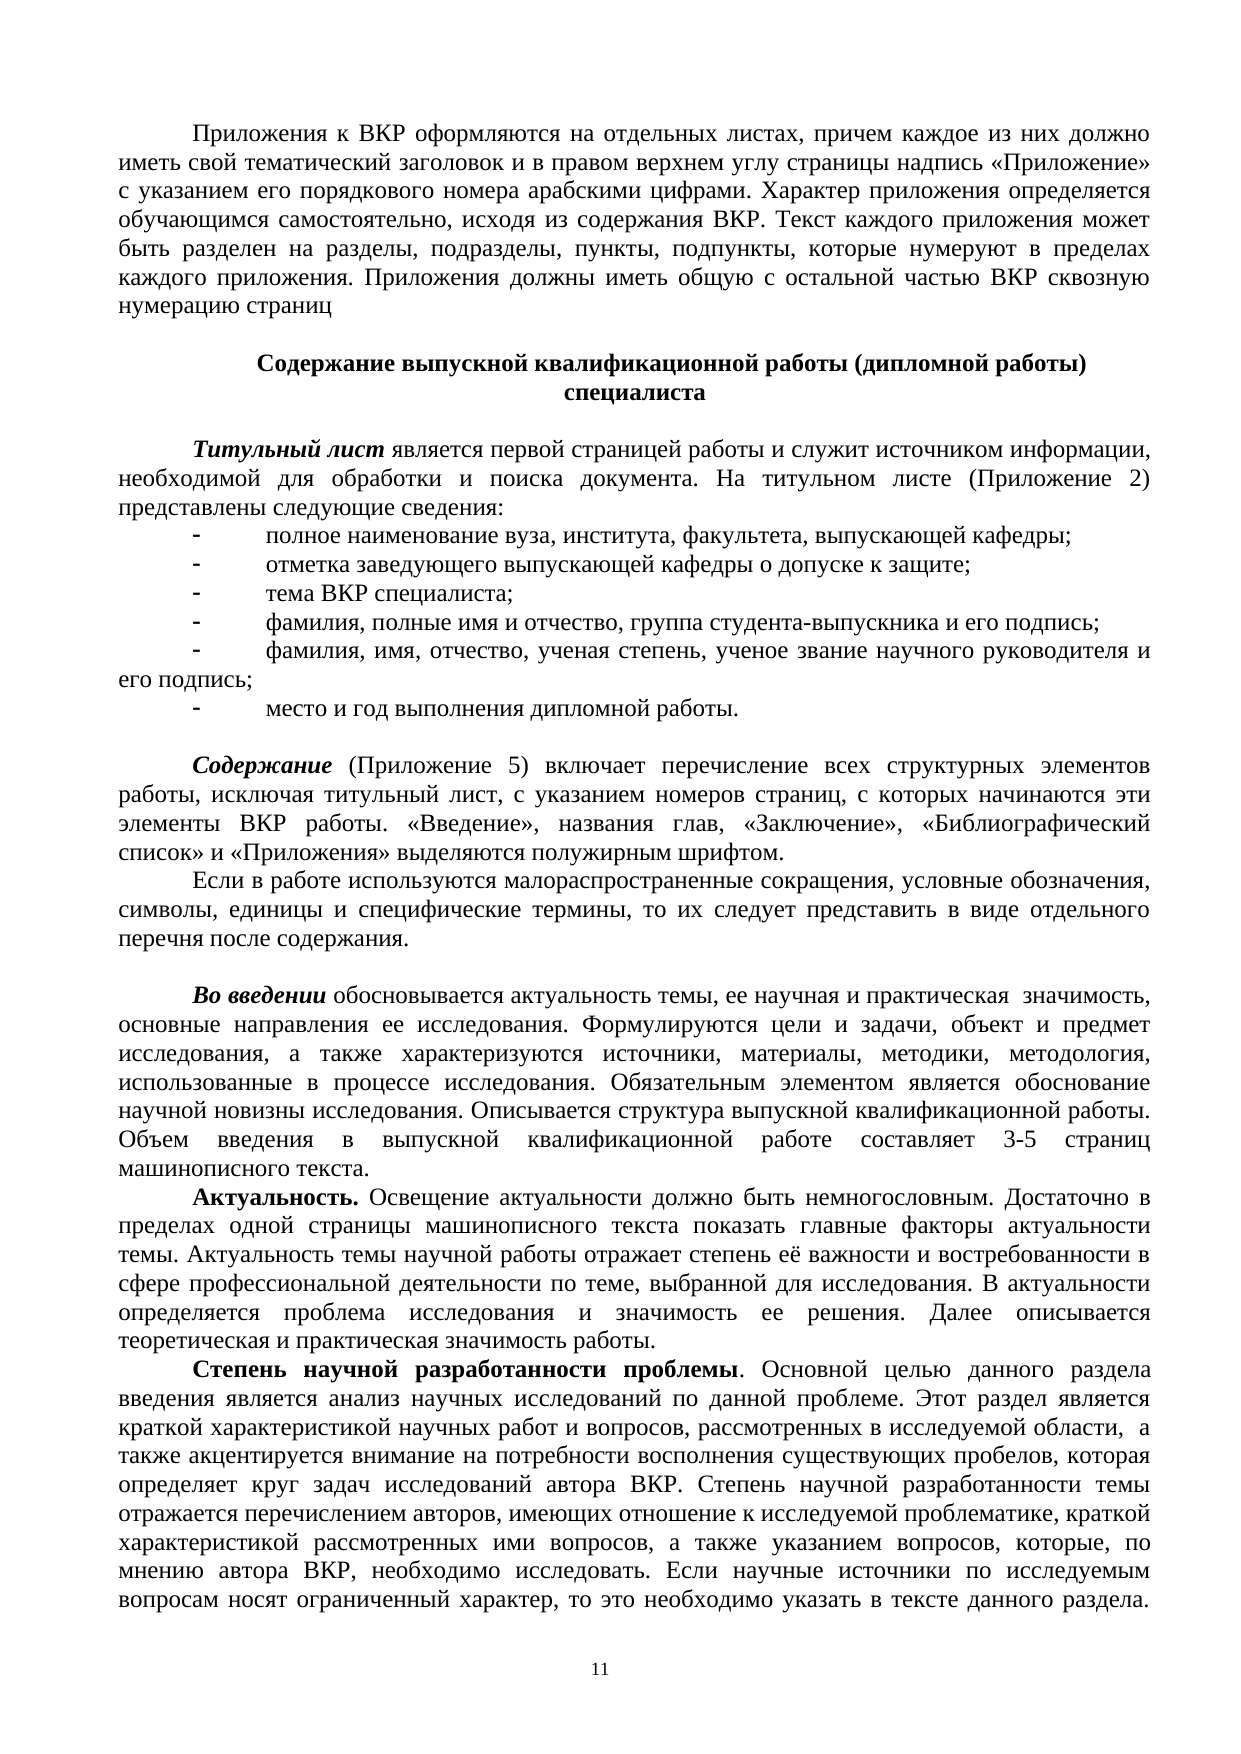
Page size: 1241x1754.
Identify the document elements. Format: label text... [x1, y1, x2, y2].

list отметка заведующего выпускающей кафедры о допуске к защите; [118, 549, 1152, 578]
list фамилия, полные имя и отчество, группа студента-выпускника и его подпись; [118, 607, 1152, 636]
list тема ВКР специалиста; [118, 578, 1152, 607]
text Если в работе используются малораспространенные сокращения, условные обозначения, символы, единицы и специфические термины, то их следует представить в виде отдельного перечня после содержания. [118, 866, 1152, 952]
list фамилия, имя, отчество, ученая степень, ученое звание научного руководителя и его подпись; [118, 636, 1152, 693]
text Приложения к ВКР оформляются на отдельных листах, причем каждое из них должно иметь свой тематический заголовок и в правом верхнем углу страницы надпись «Приложение» с указанием его порядкового номера арабскими цифрами. Характер приложения определяется обучающимся самостоятельно, исходя из содержания ВКР. Текст каждого приложения может быть разделен на разделы, подразделы, пункты, подпункты, которые нумеруют в пределах каждого приложения. Приложения должны иметь общую с остальной частью ВКР сквозную нумерацию страниц [118, 118, 1152, 319]
list место и год выполнения дипломной работы. [118, 693, 1152, 722]
list полное наименование вуза, института, факультета, выпускающей кафедры; [118, 521, 1152, 549]
text Титульный лист является первой страницей работы и служит источником информации, необходимой для обработки и поиска документа. На титульном листе (Приложение 2) представлены следующие сведения: [118, 434, 1152, 521]
text Во введении обосновывается актуальность темы, ее научная и практическая значимость, основные направления ее исследования. Формулируются цели и задачи, объект и предмет исследования, а также характеризуются источники, материалы, методики, методология, использованные в процессе исследования. Обязательным элементом является обоснование научной новизны исследования. Описывается структура выпускной квалификационной работы. Объем введения в выпускной квалификационной работе составляет 3-5 страниц машинописного текста. [118, 981, 1152, 1182]
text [118, 1354, 1152, 1613]
text Содержание (Приложение 5) включает перечисление всех структурных элементов работы, исключая титульный лист, с указанием номеров страниц, с которых начинаются эти элементы ВКР работы. «Введение», названия глав, «Заключение», «Библиографический список» и «Приложения» выделяются полужирным шрифтом. [118, 751, 1152, 866]
text Актуальность. Освещение актуальности должно быть немногословным. Достаточно в пределах одной страницы машинописного текста показать главные факторы актуальности темы. Актуальность темы научной работы отражает степень её важности и востребованности в сфере профессиональной деятельности по теме, выбранной для исследования. В актуальности определяется проблема исследования и значимость ее решения. Далее описывается теоретическая и практическая значимость работы. [118, 1182, 1152, 1354]
text Содержание выпускной квалификационной работы (дипломной работы) специалиста [118, 348, 1152, 406]
